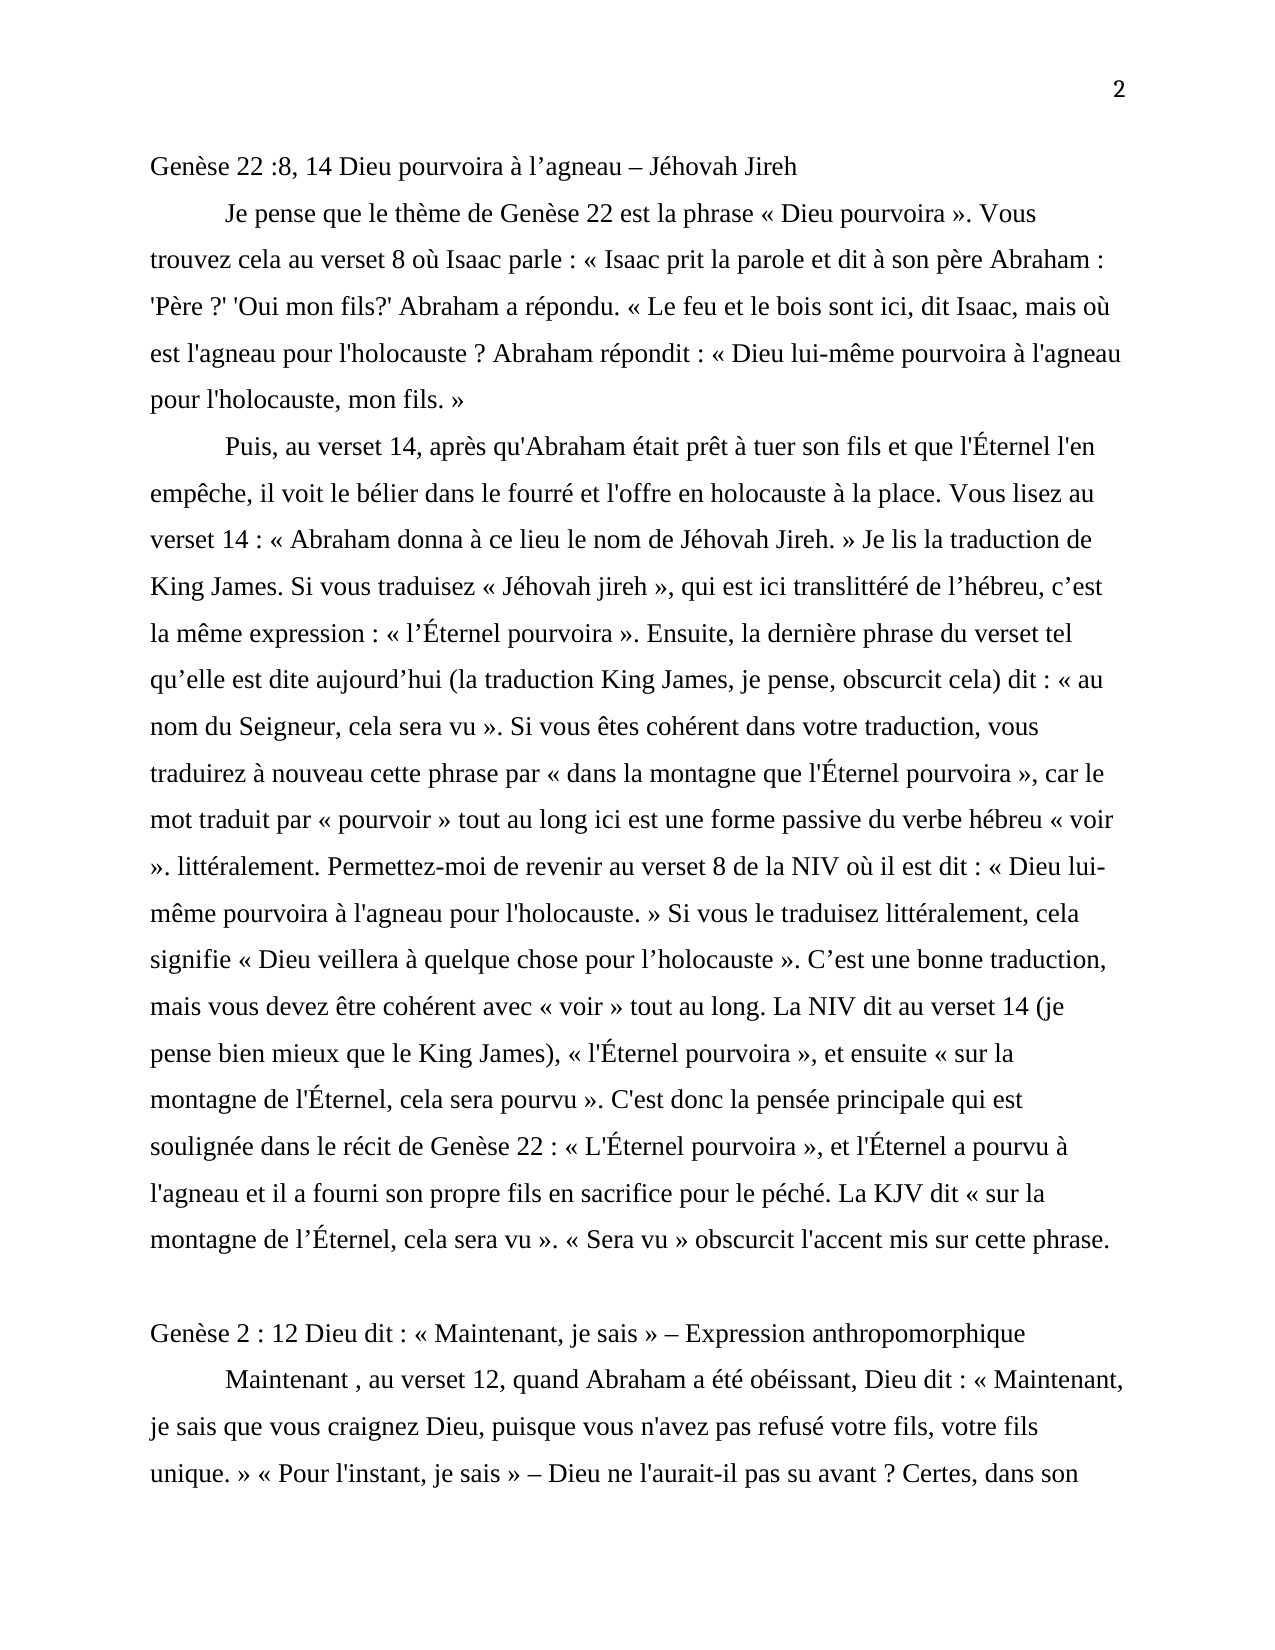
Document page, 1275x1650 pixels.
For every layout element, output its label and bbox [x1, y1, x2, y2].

text [150, 150, 1125, 414]
text [150, 430, 1125, 1488]
